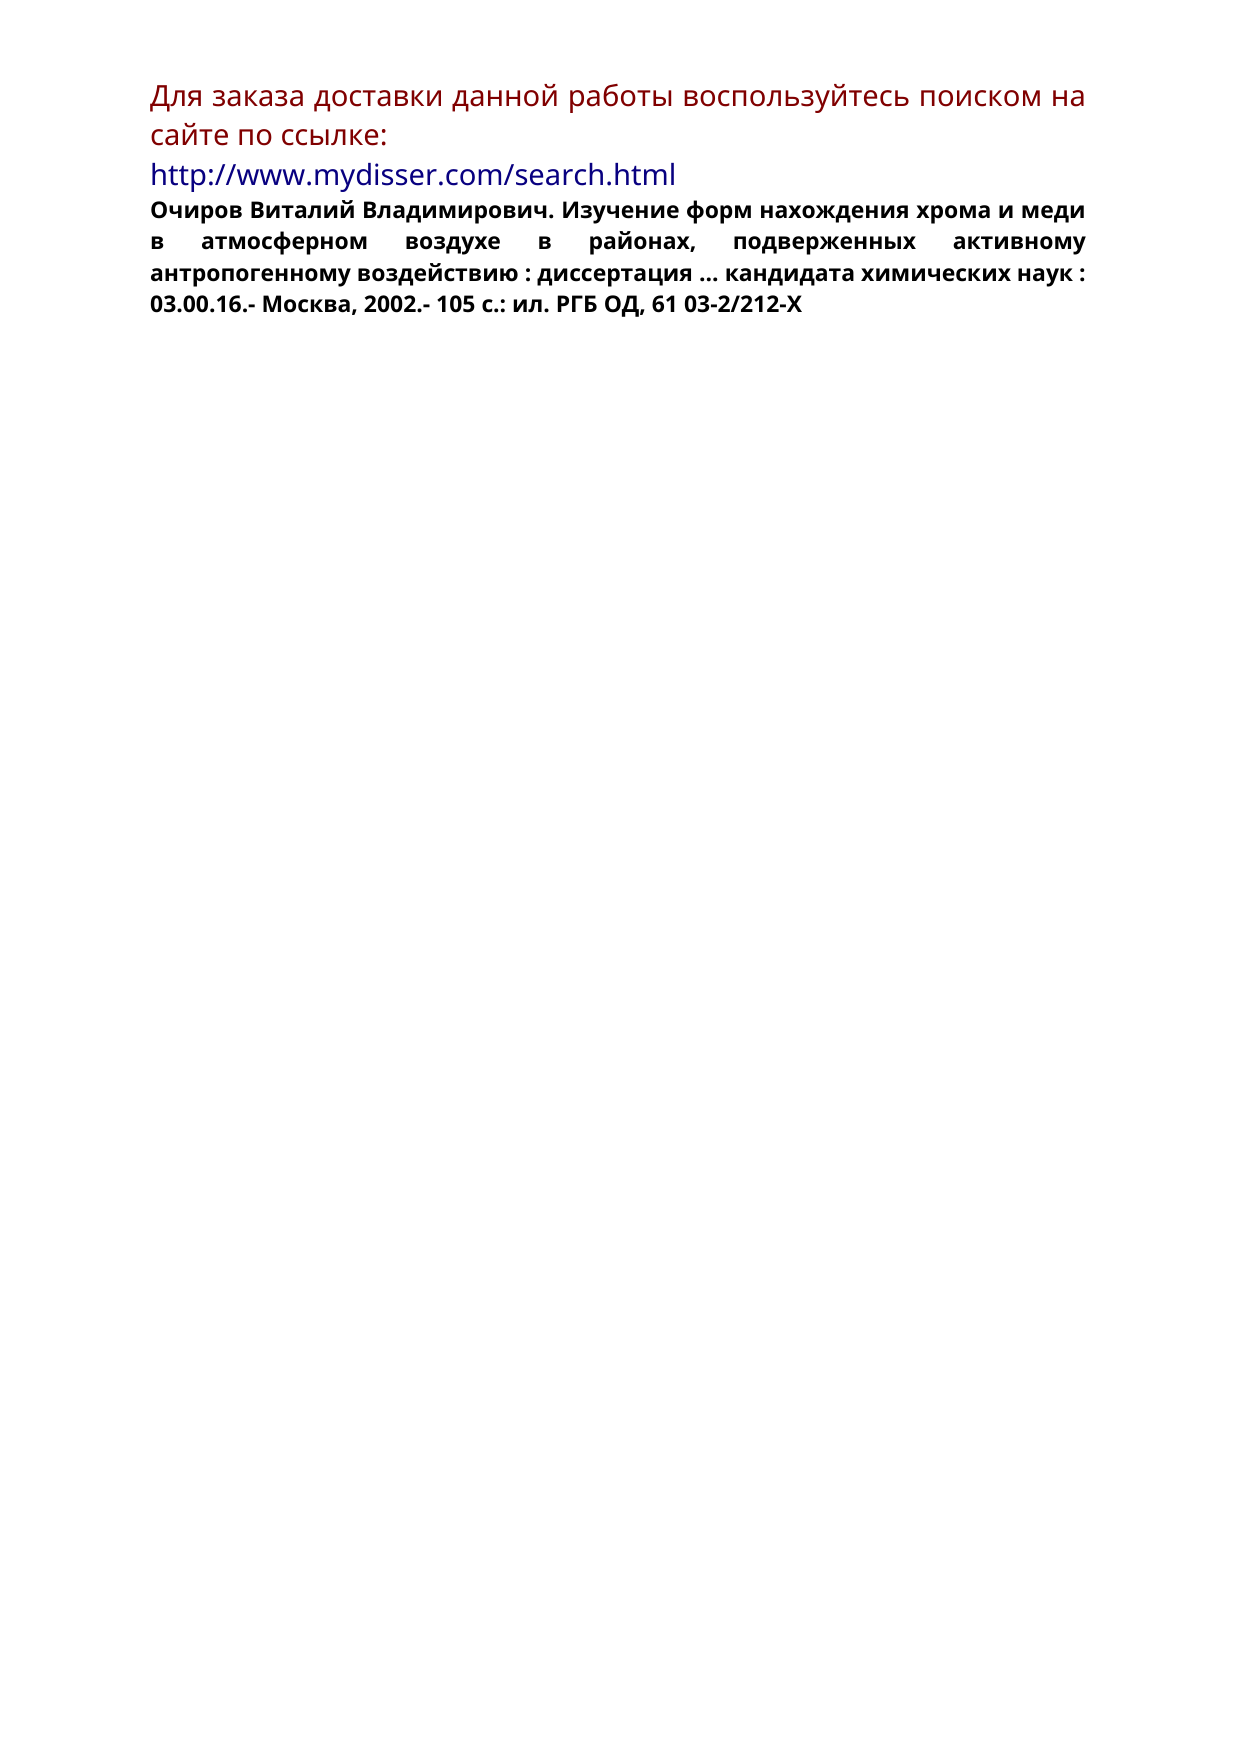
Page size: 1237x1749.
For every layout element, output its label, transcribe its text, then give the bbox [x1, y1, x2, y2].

text Очиров Виталий Владимирович. Изучение форм нахождения хрома и меди в атмосферном воздухе в районах, подверженных активному антропогенному воздействию : диссертация ... кандидата химических наук : 03.00.16.- Москва, 2002.- 105 с.: ил. РГБ ОД, 61 03-2/212-X [150, 194, 1086, 319]
